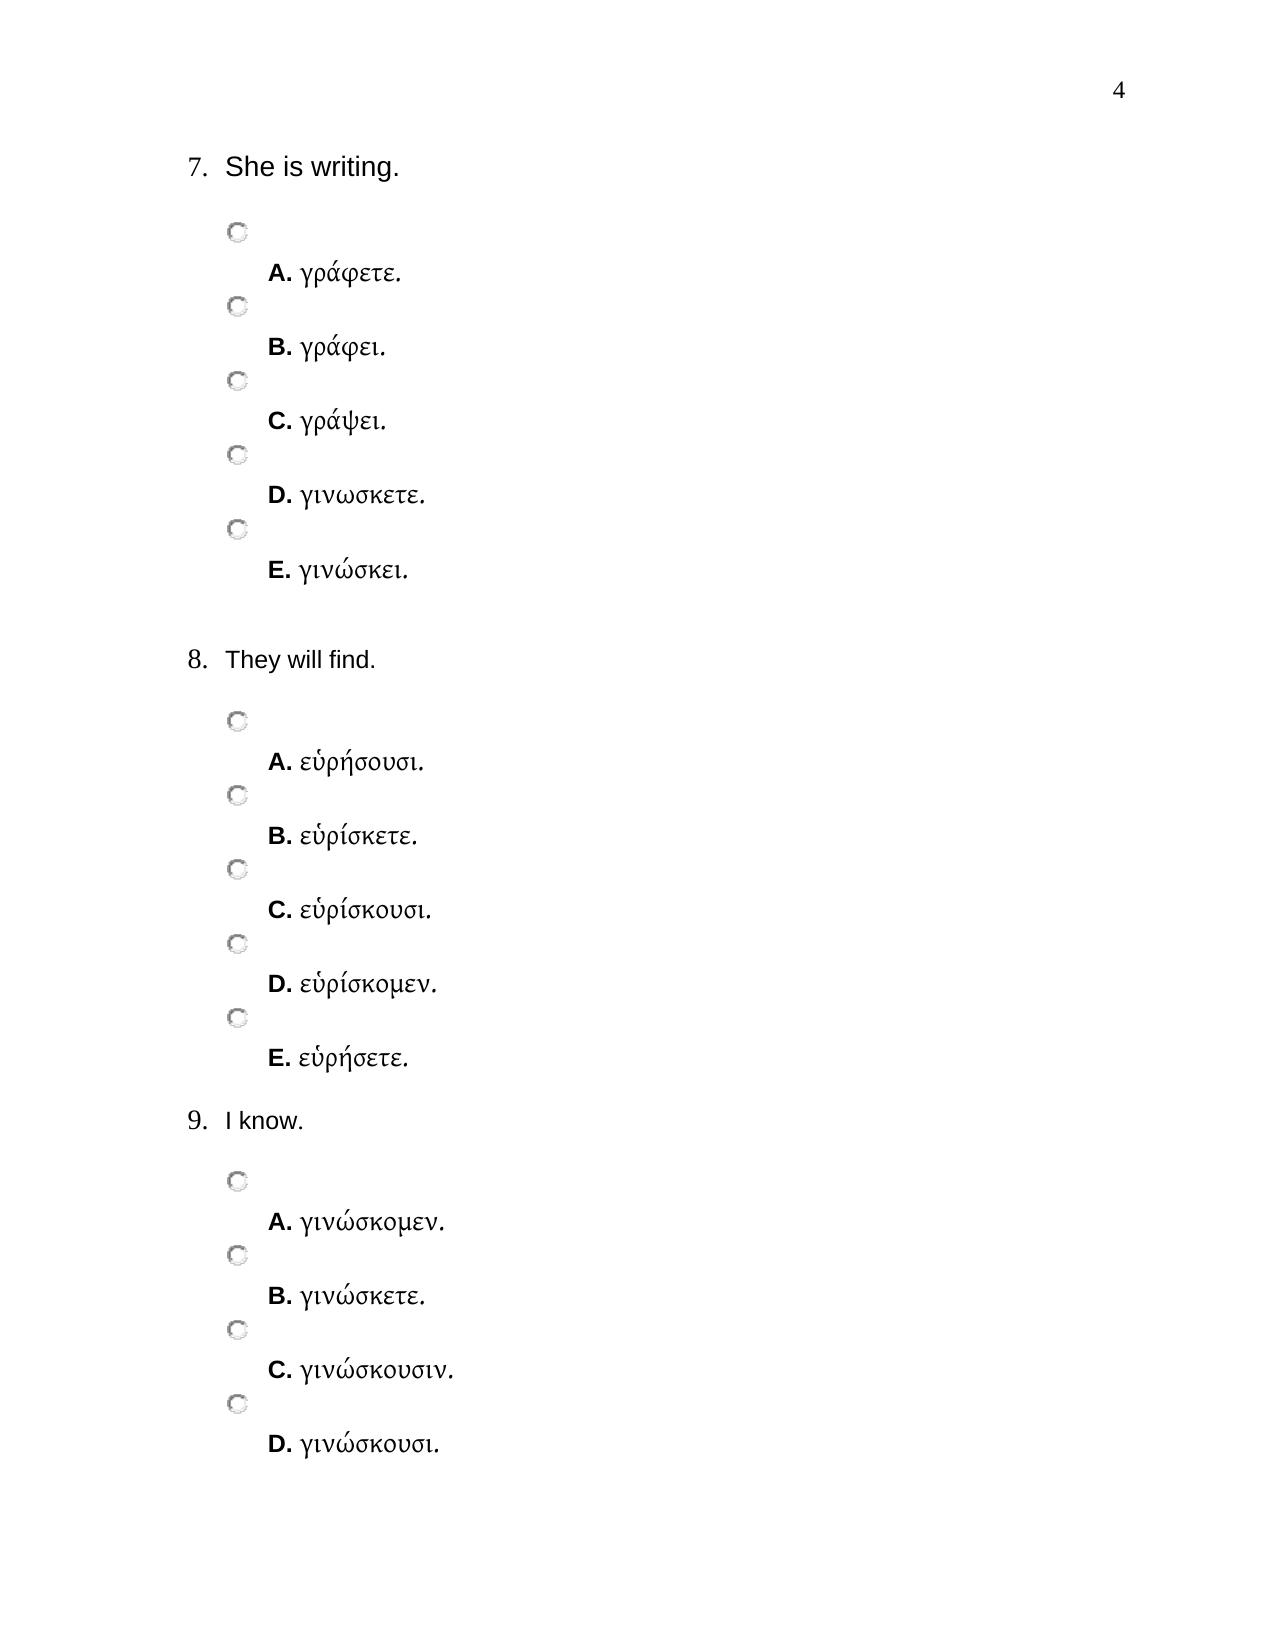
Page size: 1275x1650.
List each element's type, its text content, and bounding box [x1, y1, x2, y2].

list They will find. A. εὑρήσουσι. B. εὑρίσκετε. C. εὑρίσκουσι. D. εὑρίσκομεν. E. εὑρήσετε. [187, 643, 1125, 1074]
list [187, 1103, 1125, 1461]
list She is writing. A. γράφετε. B. γράφει. C. γράψει. D. γινωσκετε. E. γινώσκει. [187, 150, 1125, 614]
